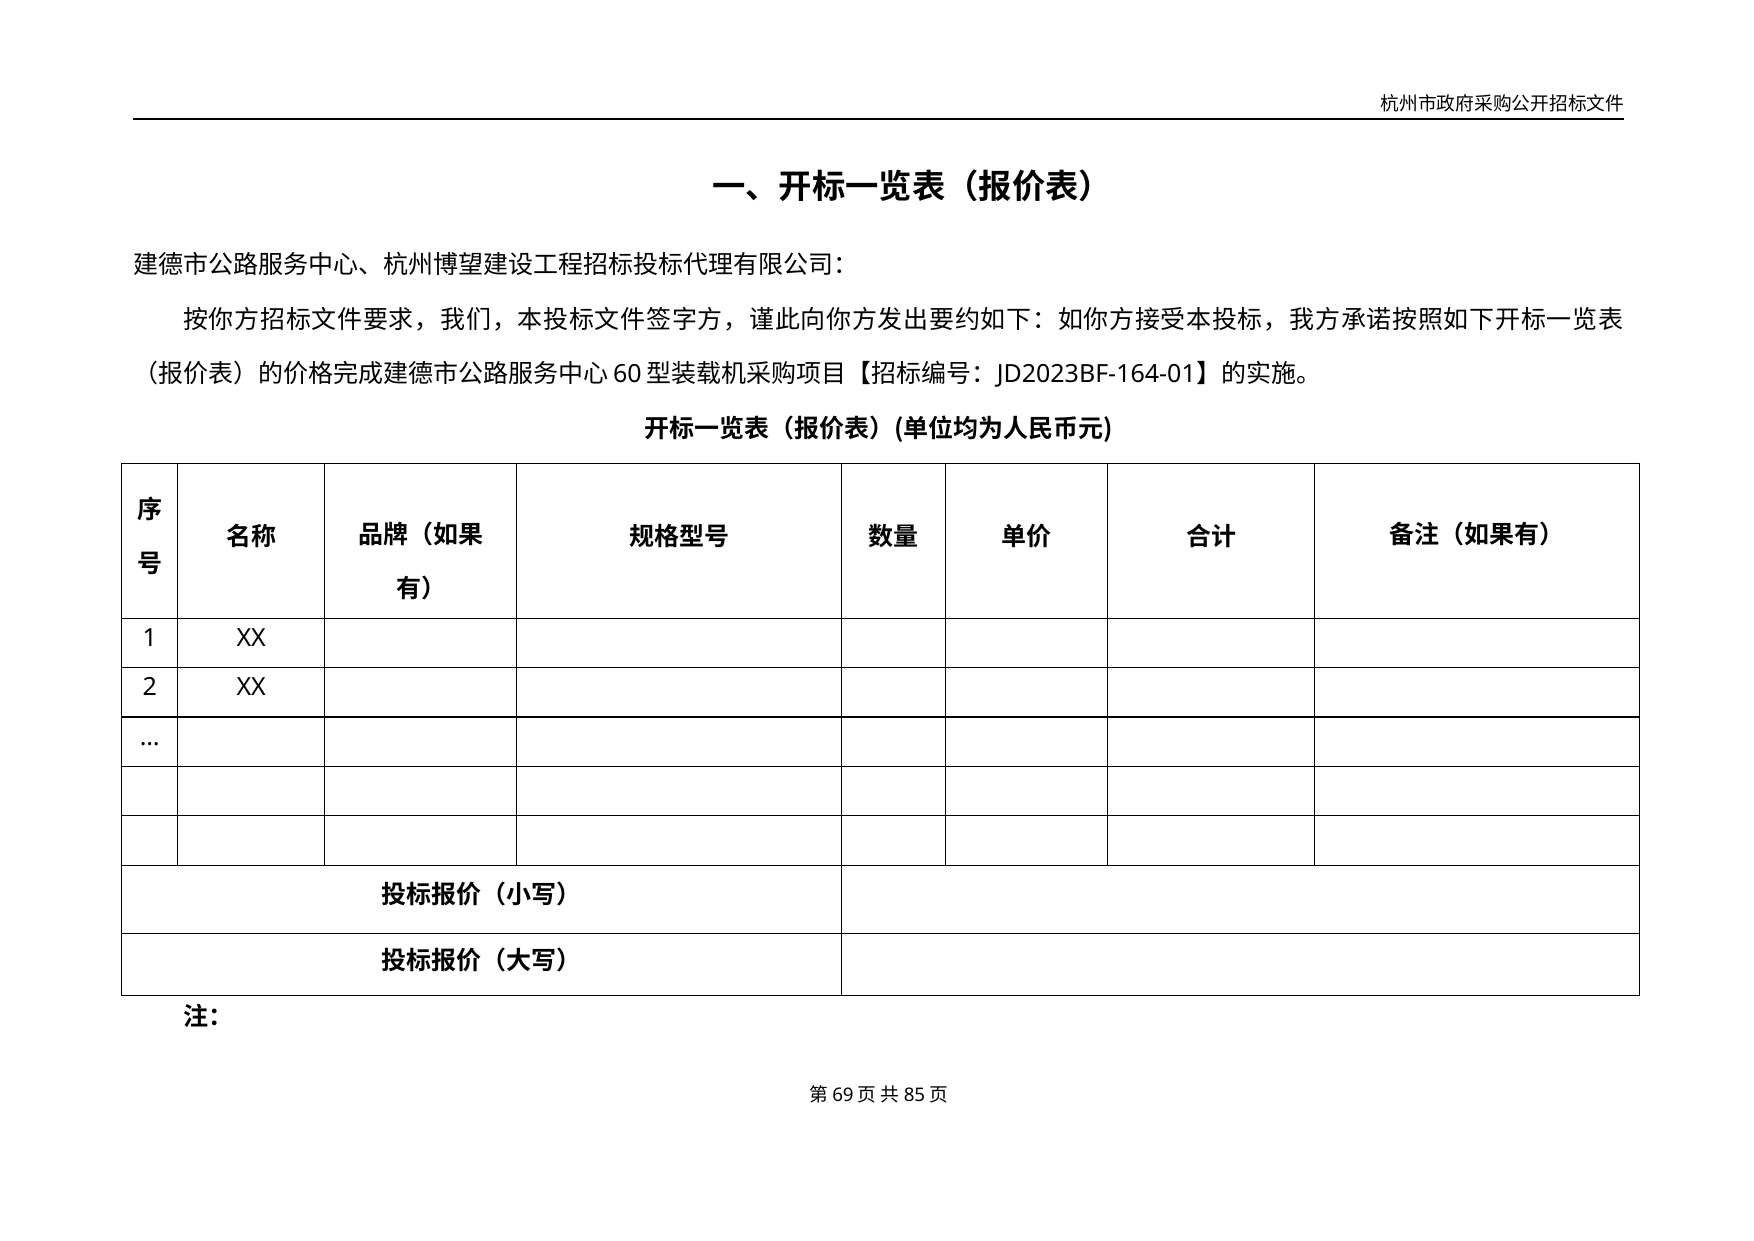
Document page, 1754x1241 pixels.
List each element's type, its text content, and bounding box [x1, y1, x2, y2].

table_cell [1108, 816, 1314, 864]
table_cell [842, 934, 1639, 995]
table_cell [517, 767, 841, 815]
text 一、开标一览表（报价表） [133, 160, 1624, 208]
table_header 名称 [178, 464, 324, 618]
table_cell [325, 767, 516, 815]
table_cell [1315, 718, 1639, 766]
table_cell XX [178, 668, 324, 716]
table_header 规格型号 [517, 464, 841, 618]
table_cell [325, 619, 516, 667]
table_cell [325, 718, 516, 766]
table_cell 投标报价（小写） [122, 866, 841, 933]
table_header 单价 [946, 464, 1107, 618]
table_cell [122, 816, 177, 864]
table_cell [842, 767, 945, 815]
table_header 数量 [842, 464, 945, 618]
table_cell [178, 816, 324, 864]
text 开标一览表（报价表）(单位均为人民币元) [133, 408, 1624, 444]
table_header 序号 [122, 464, 177, 618]
table_cell [1315, 767, 1639, 815]
table_cell 投标报价（大写） [122, 934, 841, 995]
table_cell [946, 816, 1107, 864]
table_cell [1315, 619, 1639, 667]
table_cell [1108, 718, 1314, 766]
table_cell [946, 619, 1107, 667]
table_cell [1108, 619, 1314, 667]
table_cell [1315, 668, 1639, 716]
table_cell 1 [122, 619, 177, 667]
table_cell [842, 816, 945, 864]
table_cell [842, 668, 945, 716]
table_cell [842, 619, 945, 667]
text 建德市公路服务中心、杭州博望建设工程招标投标代理有限公司： [133, 245, 1624, 281]
table_cell [946, 668, 1107, 716]
table_cell … [122, 718, 177, 766]
table_cell 2 [122, 668, 177, 716]
table_cell [325, 668, 516, 716]
table_cell XX [178, 619, 324, 667]
table_cell [325, 816, 516, 864]
table_cell [517, 816, 841, 864]
table_header 备注（如果有） [1315, 464, 1639, 618]
table_header 品牌（如果有） [325, 464, 516, 618]
table_header 合计 [1108, 464, 1314, 618]
table_cell [842, 866, 1639, 933]
table_cell [517, 668, 841, 716]
table_cell [517, 718, 841, 766]
table_cell [178, 767, 324, 815]
table_cell [946, 718, 1107, 766]
table_cell [517, 619, 841, 667]
table_cell [122, 767, 177, 815]
table_cell [1108, 767, 1314, 815]
table_cell [842, 718, 945, 766]
table_cell [1315, 816, 1639, 864]
table_cell [1108, 668, 1314, 716]
text 注： [183, 996, 1624, 1033]
table_cell [178, 718, 324, 766]
text 按你方招标文件要求，我们，本投标文件签字方，谨此向你方发出要约如下：如你方接受本投标，我方承诺按照如下开标一览表（报价表）的价格完成建德市公路服务中心60型装载机采购项目【招标编号：JD2023BF-164-01】的实施。 [133, 299, 1624, 390]
table_cell [946, 767, 1107, 815]
